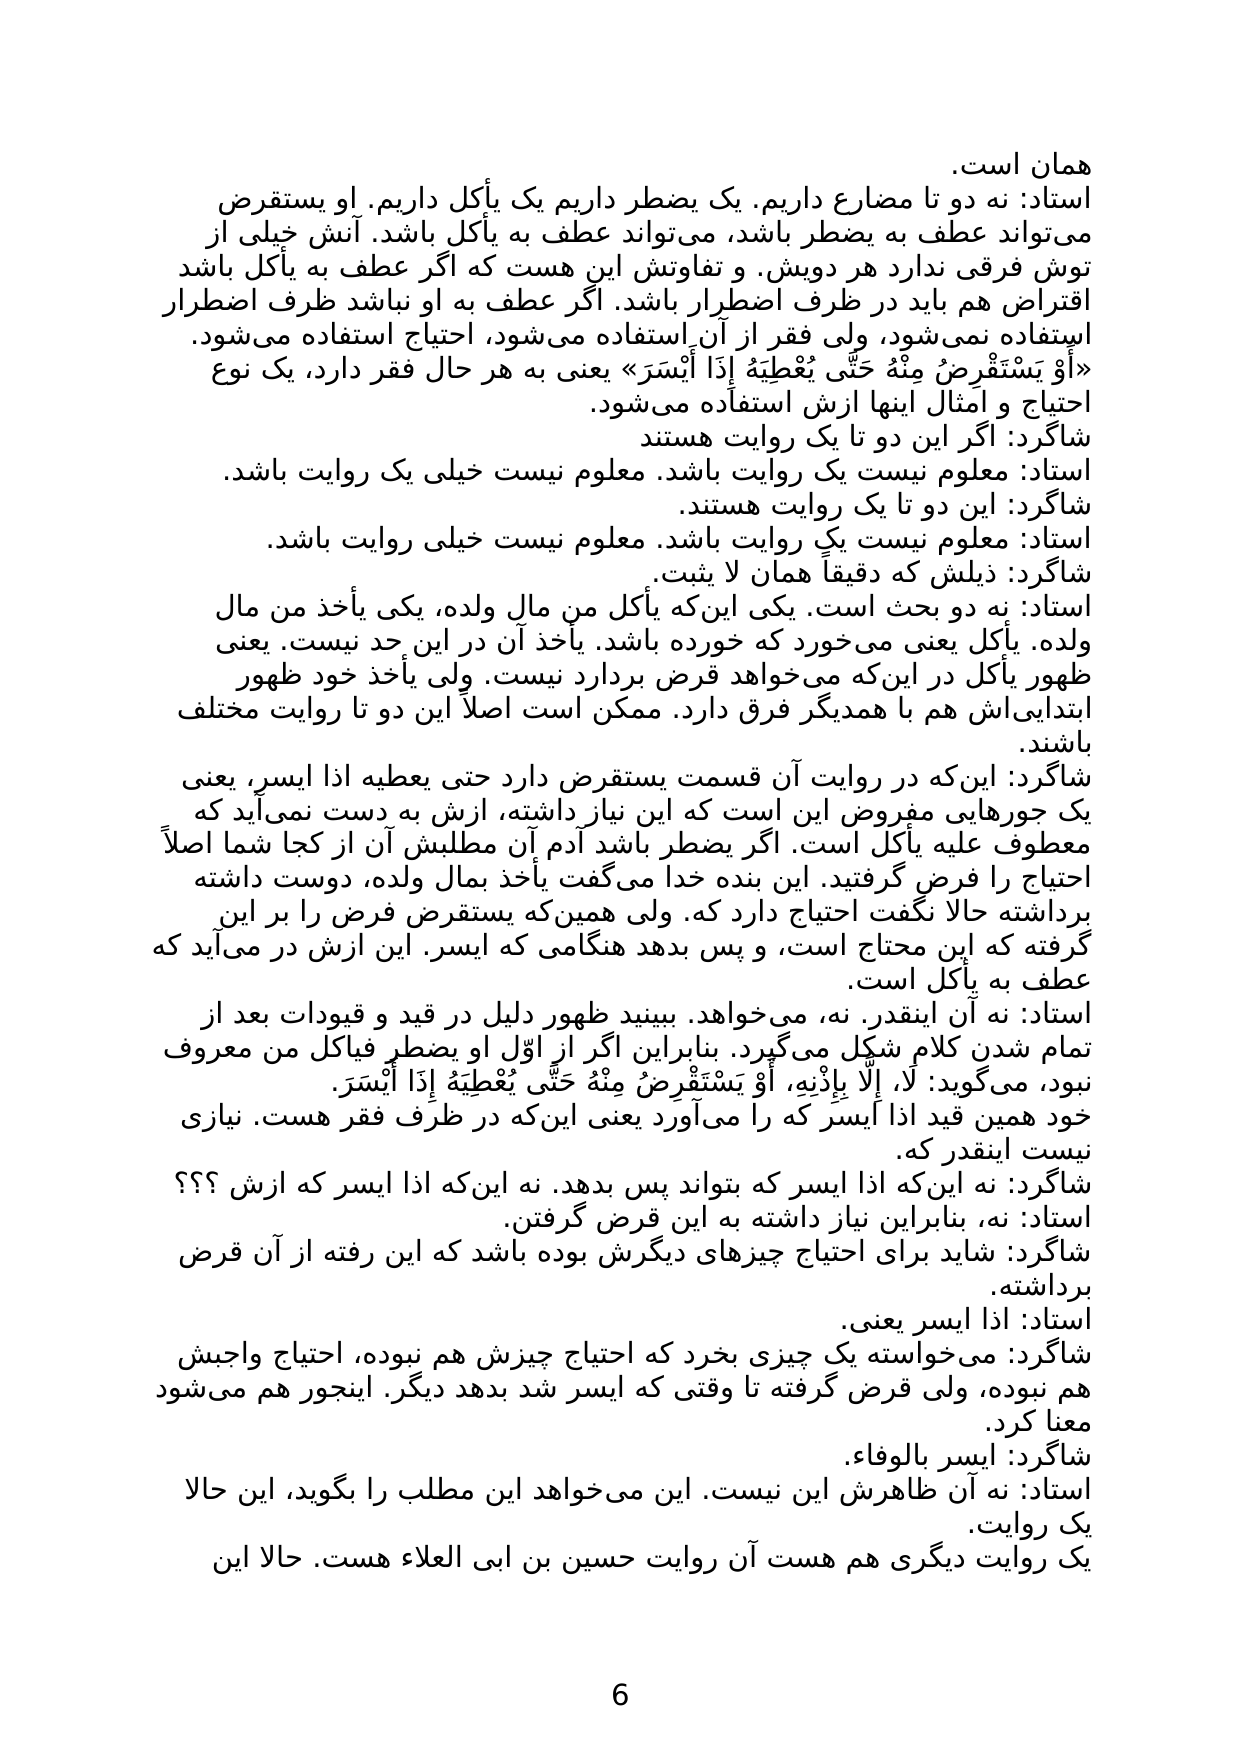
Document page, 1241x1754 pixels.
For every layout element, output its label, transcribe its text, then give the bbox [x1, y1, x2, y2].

text استاد: نه آن ظاهرش این نیست. این می‌خواهد این مطلب را بگوید، این حالا یک روایت. [148, 1472, 1092, 1540]
text استاد: معلوم نیست یک روایت باشد. معلوم نیست خیلی روایت باشد. [148, 521, 1092, 555]
text شاگرد: اگر این دو تا یک روایت هستند [148, 419, 1092, 453]
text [148, 1540, 1092, 1574]
text شاگرد: شاید برای احتیاج چیزهای دیگرش بوده باشد که این رفته از آن قرض برداشته. [148, 1234, 1092, 1302]
text شاگرد: این‌که در روایت آن قسمت یستقرض دارد حتی یعطیه اذا ایسر، یعنی یک جورهایی مفروض این است که این نیاز داشته، ازش به دست نمی‌آید که معطوف علیه یأکل است. اگر یضطر باشد آدم آن مطلبش آن از کجا شما اصلاً احتیاج را فرض گرفتید. این بنده خدا می‌گفت یأخذ بمال ولده، دوست داشته برداشته حالا نگفت احتیاج دارد که. ولی همین‌که یستقرض فرض را بر این گرفته که این محتاج است، و پس بدهد هنگامی که ایسر. این ازش در می‌آید که عطف به یأکل است. [148, 759, 1092, 997]
text استاد: نه دو بحث است. یکی این‌که یأکل من مال ولده، یکی یأخذ من مال ولده. یأکل یعنی می‌خورد که خورده باشد. یأخذ آن در این حد نیست. یعنی ظهور یأکل در این‌که می‌خواهد قرض بردارد نیست. ولی یأخذ خود ظهور ابتدایی‌اش هم با همدیگر فرق دارد. ممکن است اصلاً این دو تا روایت مختلف باشند. [148, 589, 1092, 759]
text شاگرد: این دو تا یک روایت هستند. [148, 487, 1092, 521]
text استاد: اذا ایسر یعنی. [148, 1302, 1092, 1336]
text شاگرد: ایسر بالوفاء. [148, 1438, 1092, 1472]
text شاگرد: ذیلش که دقیقاً همان لا یثبت. [148, 555, 1092, 589]
text استاد: نه، بنابراین نیاز داشته به این قرض گرفتن. [148, 1200, 1092, 1234]
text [148, 148, 1092, 182]
text استاد: نه آن اینقدر. نه، می‌خواهد. ببینید ظهور دلیل در قید و قیودات بعد از تمام شدن کلام شکل می‌گیرد. بنابراین اگر از اوّل او یضطر فیاکل من معروف نبود، می‌گوید: لَا، إِلَّا بِإِذْنِهِ، أَوْ يَسْتَقْرِضُ مِنْهُ حَتَّى يُعْطِيَهُ إِذَا أَيْسَرَ. [148, 997, 1092, 1098]
text شاگرد: نه این‌که اذا ایسر که بتواند پس بدهد. نه این‌که اذا ایسر که ازش ؟؟؟ [148, 1166, 1092, 1200]
text شاگرد: می‌خواسته یک چیزی بخرد که احتیاج چیزش هم نبوده، احتیاج واجبش هم نبوده، ولی قرض گرفته تا وقتی که ایسر شد بدهد دیگر. اینجور هم می‌شود معنا کرد. [148, 1336, 1092, 1438]
text خود همین قید اذا ایسر که را می‌آورد یعنی این‌که در ظرف فقر هست. نیازی نیست اینقدر که. [148, 1098, 1092, 1166]
text استاد: نه دو تا مضارع داریم. یک یضطر داریم یک یأکل داریم. او یستقرض می‌تواند عطف به یضطر باشد، می‌تواند عطف به یأکل باشد. آنش خیلی از توش فرقی ندارد هر دویش. و تفاوتش این هست که اگر عطف به یأکل باشد اقتراض هم باید در ظرف اضطرار باشد. اگر عطف به او نباشد ظرف اضطرار استفاده نمی‌شود، ولی فقر از آن استفاده می‌شود، احتیاج استفاده می‌شود. «أَوْ يَسْتَقْرِضُ مِنْهُ حَتَّى يُعْطِيَهُ إِذَا أَيْسَرَ» یعنی به هر حال فقر دارد، یک نوع احتیاج و امثال اینها ازش استفاده می‌شود. [148, 182, 1092, 419]
text استاد: معلوم نیست یک روایت باشد. معلوم نیست خیلی یک روایت باشد. [148, 453, 1092, 487]
